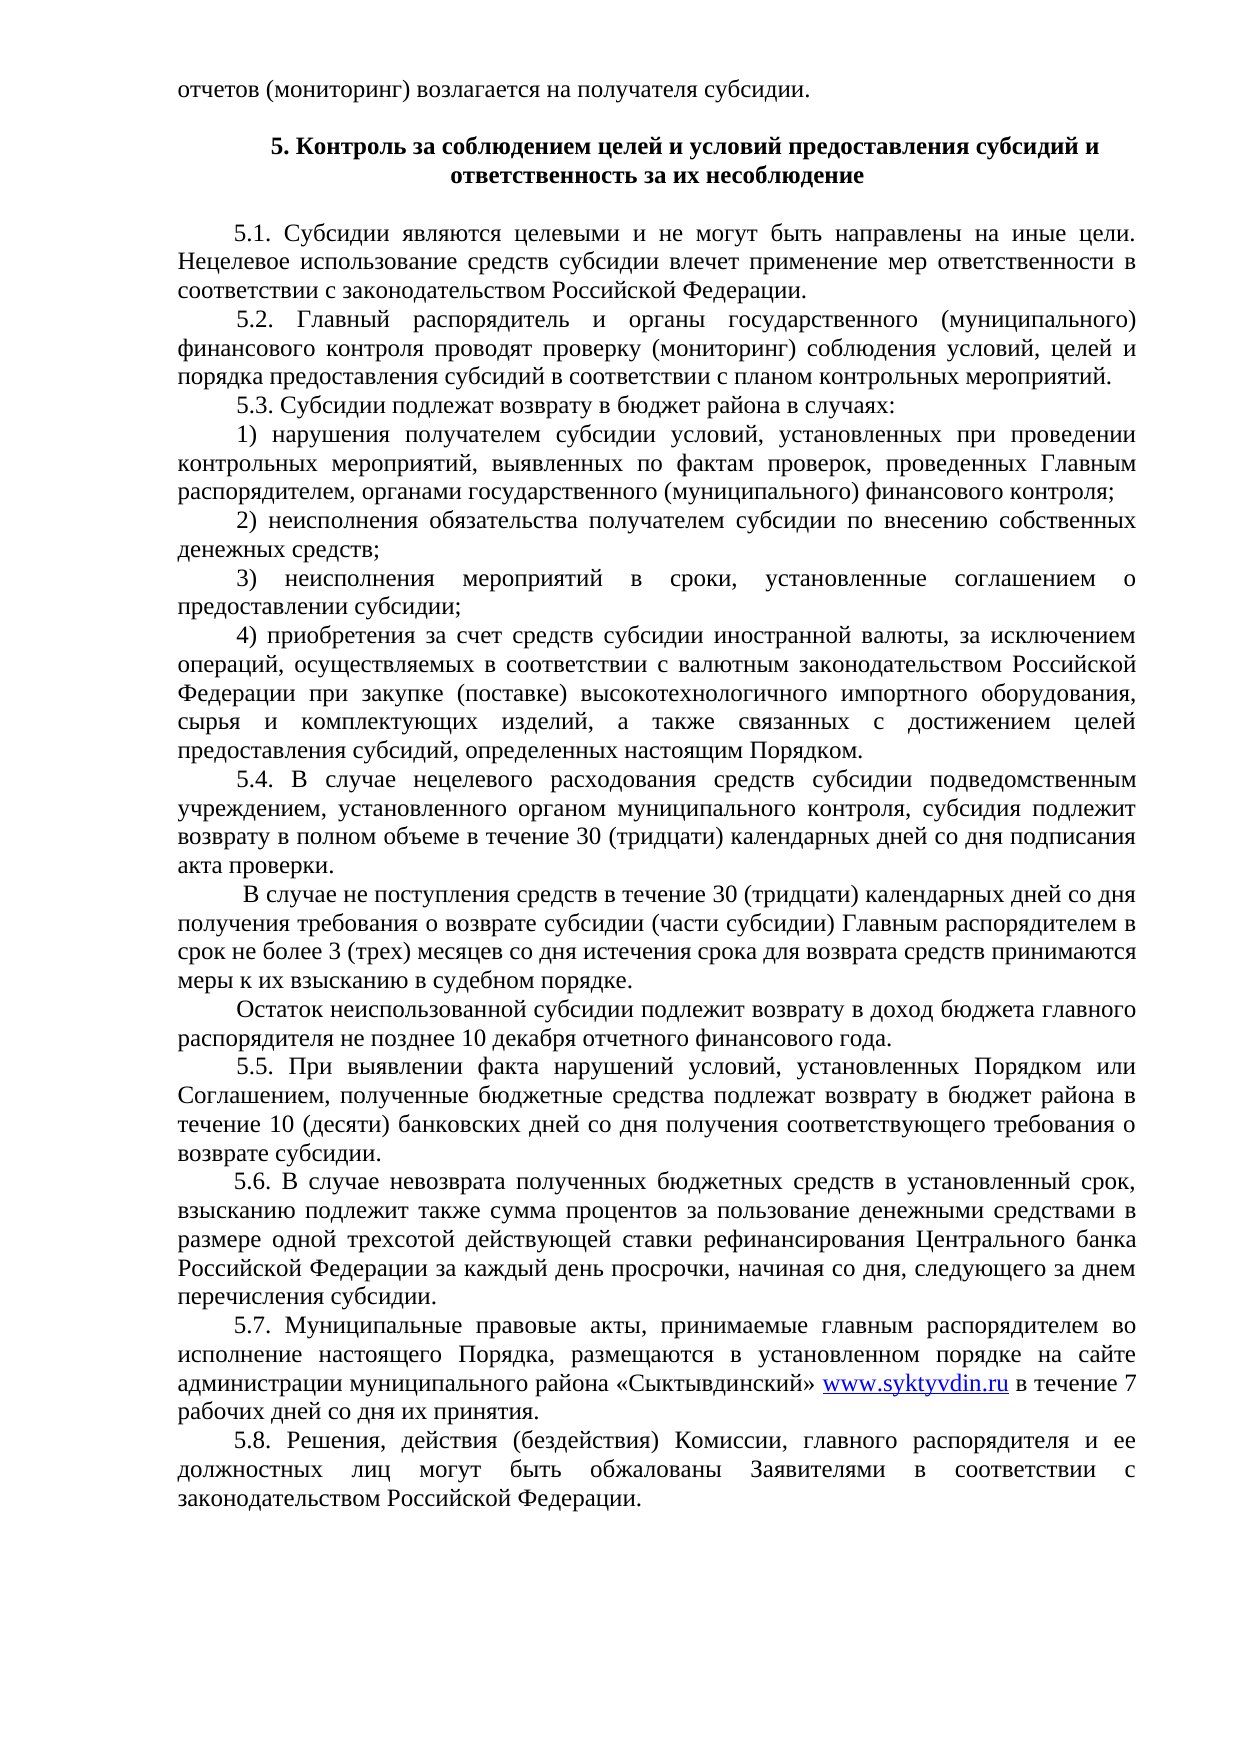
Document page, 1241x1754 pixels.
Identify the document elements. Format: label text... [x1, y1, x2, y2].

text 5.7. Муниципальные правовые акты, принимаемые главным распорядителем во исполнение настоящего Порядка, размещаются в установленном порядке на сайте администрации муниципального района «Сыктывдинский» www.syktyvdin.ru в течение 7 рабочих дней со дня их принятия. [177, 1310, 1137, 1425]
text 5.3. Субсидии подлежат возврату в бюджет района в случаях: [177, 390, 1137, 419]
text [177, 74, 1137, 103]
text 2) неисполнения обязательства получателем субсидии по внесению собственных денежных средств; [177, 505, 1137, 563]
text 5.6. В случае невозврата полученных бюджетных средств в установленный срок, взысканию подлежит также сумма процентов за пользование денежными средствами в размере одной трехсотой действующей ставки рефинансирования Центрального банка Российской Федерации за каждый день просрочки, начиная со дня, следующего за днем перечисления субсидии. [177, 1166, 1137, 1310]
text Остаток неиспользованной субсидии подлежит возврату в доход бюджета главного распорядителя не позднее 10 декабря отчетного финансового года. [177, 994, 1137, 1051]
text 1) нарушения получателем субсидии условий, установленных при проведении контрольных мероприятий, выявленных по фактам проверок, проведенных Главным распорядителем, органами государственного (муниципального) финансового контроля; [177, 419, 1137, 505]
text 5.5. При выявлении факта нарушений условий, установленных Порядком или Соглашением, полученные бюджетные средства подлежат возврату в бюджет района в течение 10 (десяти) банковских дней со дня получения соответствующего требования о возврате субсидии. [177, 1051, 1137, 1166]
text 5.1. Субсидии являются целевыми и не могут быть направлены на иные цели. Нецелевое использование средств субсидии влечет применение мер ответственности в соответствии с законодательством Российской Федерации. [177, 218, 1137, 304]
text 3) неисполнения мероприятий в сроки, установленные соглашением о предоставлении субсидии; [177, 563, 1137, 620]
text 5. Контроль за соблюдением целей и условий предоставления субсидий и ответственность за их несоблюдение [177, 131, 1137, 189]
text В случае не поступления средств в течение 30 (тридцати) календарных дней со дня получения требования о возврате субсидии (части субсидии) Главным распорядителем в срок не более 3 (трех) месяцев со дня истечения срока для возврата средств принимаются меры к их взысканию в судебном порядке. [177, 879, 1137, 994]
text 5.2. Главный распорядитель и органы государственного (муниципального) финансового контроля проводят проверку (мониторинг) соблюдения условий, целей и порядка предоставления субсидий в соответствии с планом контрольных мероприятий. [177, 304, 1137, 390]
text 4) приобретения за счет средств субсидии иностранной валюты, за исключением операций, осуществляемых в соответствии с валютным законодательством Российской Федерации при закупке (поставке) высокотехнологичного импортного оборудования, сырья и комплектующих изделий, а также связанных с достижением целей предоставления субсидий, определенных настоящим Порядком. [177, 620, 1137, 764]
text 5.4. В случае нецелевого расходования средств субсидии подведомственным учреждением, установленного органом муниципального контроля, субсидия подлежит возврату в полном объеме в течение 30 (тридцати) календарных дней со дня подписания акта проверки. [177, 764, 1137, 879]
text 5.8. Решения, действия (бездействия) Комиссии, главного распорядителя и ее должностных лиц могут быть обжалованы Заявителями в соответствии с законодательством Российской Федерации. [177, 1425, 1137, 1511]
